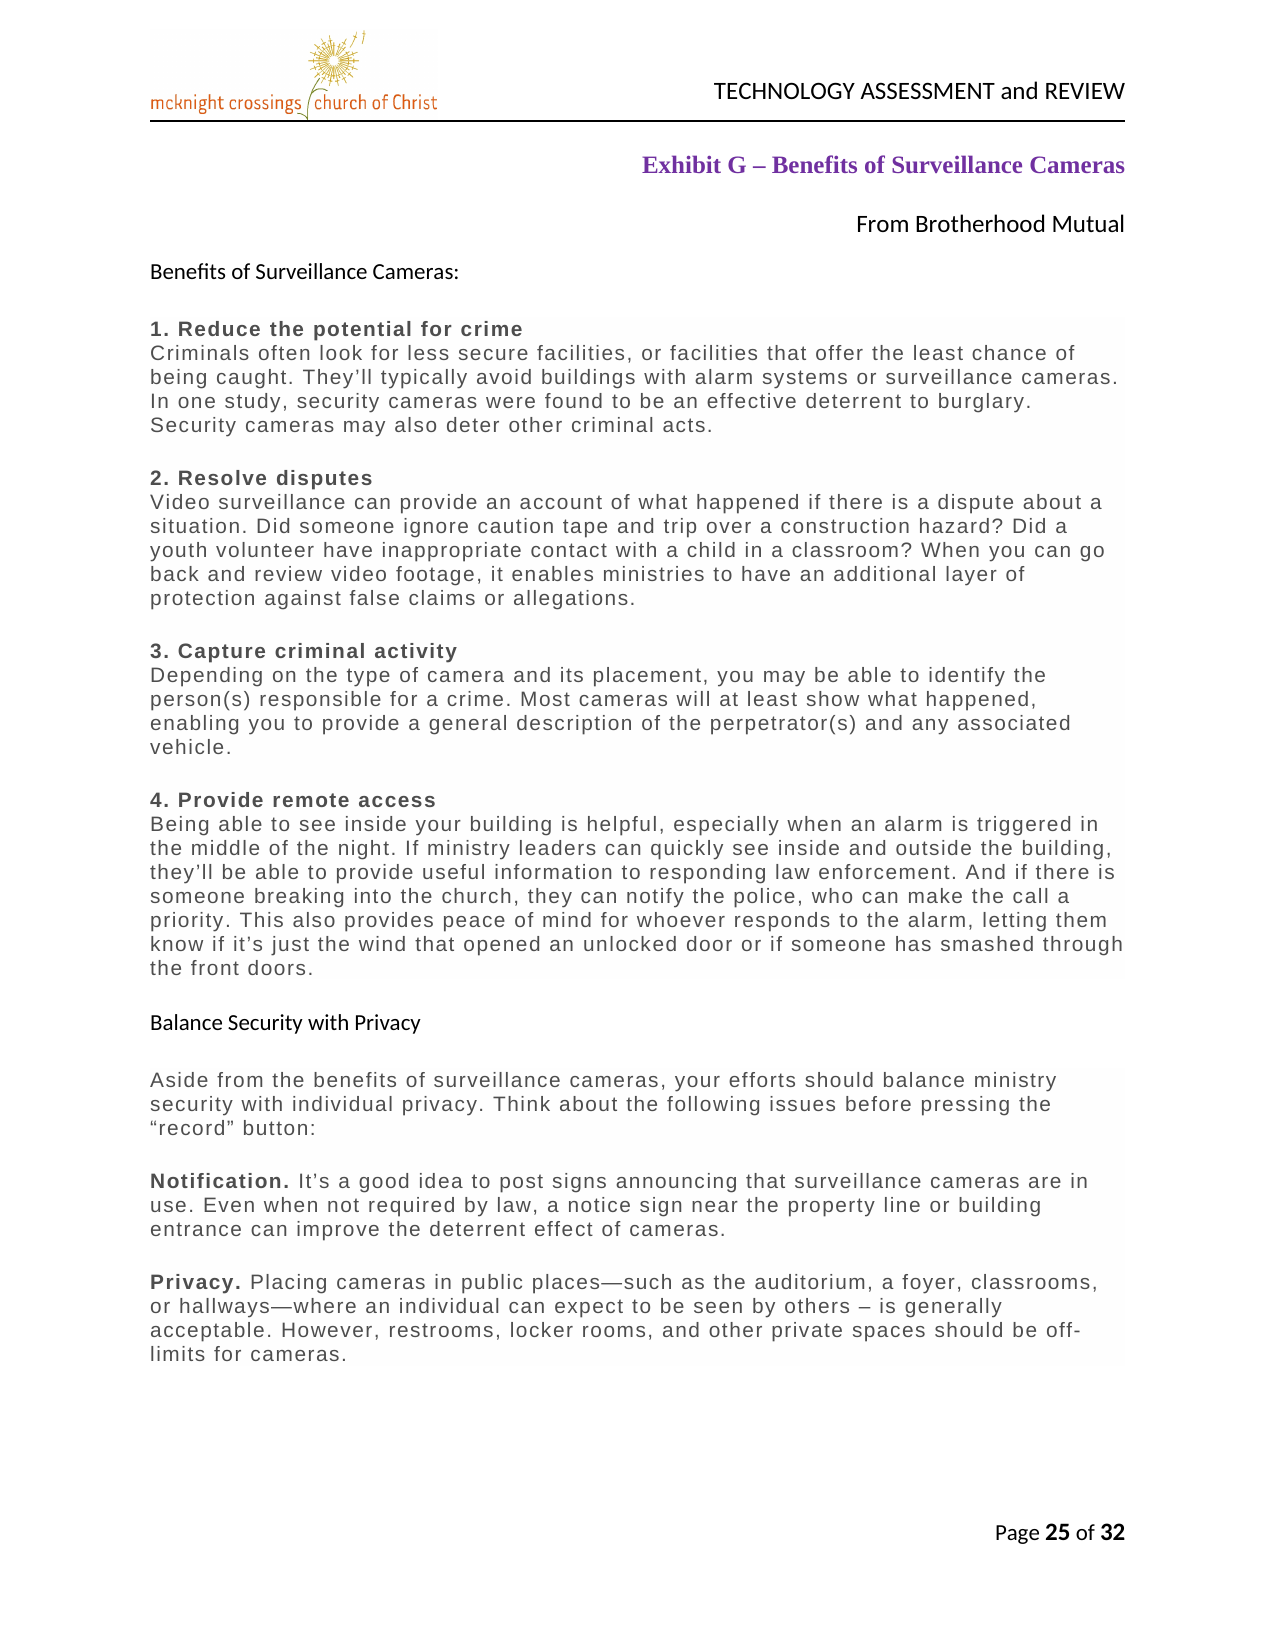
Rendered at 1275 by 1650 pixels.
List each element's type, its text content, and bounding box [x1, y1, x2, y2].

text Aside from the benefits of surveillance cameras, your efforts should balance ministry security with individual privacy. Think about the following issues before pressing the “record” button: [150, 1068, 1125, 1140]
text 4. Provide remote access Being able to see inside your building is helpful, especially when an alarm is triggered in the middle of the night. If ministry leaders can quickly see inside and outside the building, they’ll be able to provide useful information to responding law enforcement. And if there is someone breaking into the church, they can notify the police, who can make the call a priority. This also provides peace of mind for whoever responds to the alarm, letting them know if it’s just the wind that opened an unlocked door or if someone has smashed through the front doors. [150, 788, 1125, 979]
subtitle Exhibit G – Benefits of Surveillance Cameras [150, 150, 1125, 179]
text Privacy. Placing cameras in public places—such as the auditorium, a foyer, classrooms, or hallways—where an individual can expect to be seen by others – is generally acceptable. However, restrooms, locker rooms, and other private spaces should be off-limits for cameras. [150, 1270, 1125, 1366]
text Notification. It’s a good idea to post signs announcing that surveillance cameras are in use. Even when not required by law, a notice sign near the property line or building entrance can improve the deterrent effect of cameras. [150, 1169, 1125, 1241]
text 3. Capture criminal activity Depending on the type of camera and its placement, you may be able to identify the person(s) responsible for a crime. Most cameras will at least show what happened, enabling you to provide a general description of the perpetrator(s) and any associated vehicle. [150, 639, 1125, 758]
text 1. Reduce the potential for crime Criminals often look for less secure facilities, or facilities that offer the least chance of being caught. They’ll typically avoid buildings with alarm systems or surveillance cameras. In one study, security cameras were found to be an effective deterrent to burglary. Security cameras may also deter other criminal acts. [150, 317, 1125, 437]
text Balance Security with Privacy [150, 1008, 1125, 1037]
text Benefits of Surveillance Cameras: [150, 257, 1125, 286]
picture [150, 29, 438, 120]
text 2. Resolve disputes Video surveillance can provide an account of what happened if there is a dispute about a situation. Did someone ignore caution tape and trip over a construction hazard? Did a youth volunteer have inappropriate contact with a child in a classroom? When you can go back and review video footage, it enables ministries to have an additional layer of protection against false claims or allegations. [150, 466, 1125, 609]
text From Brotherhood Mutual [150, 208, 1125, 238]
